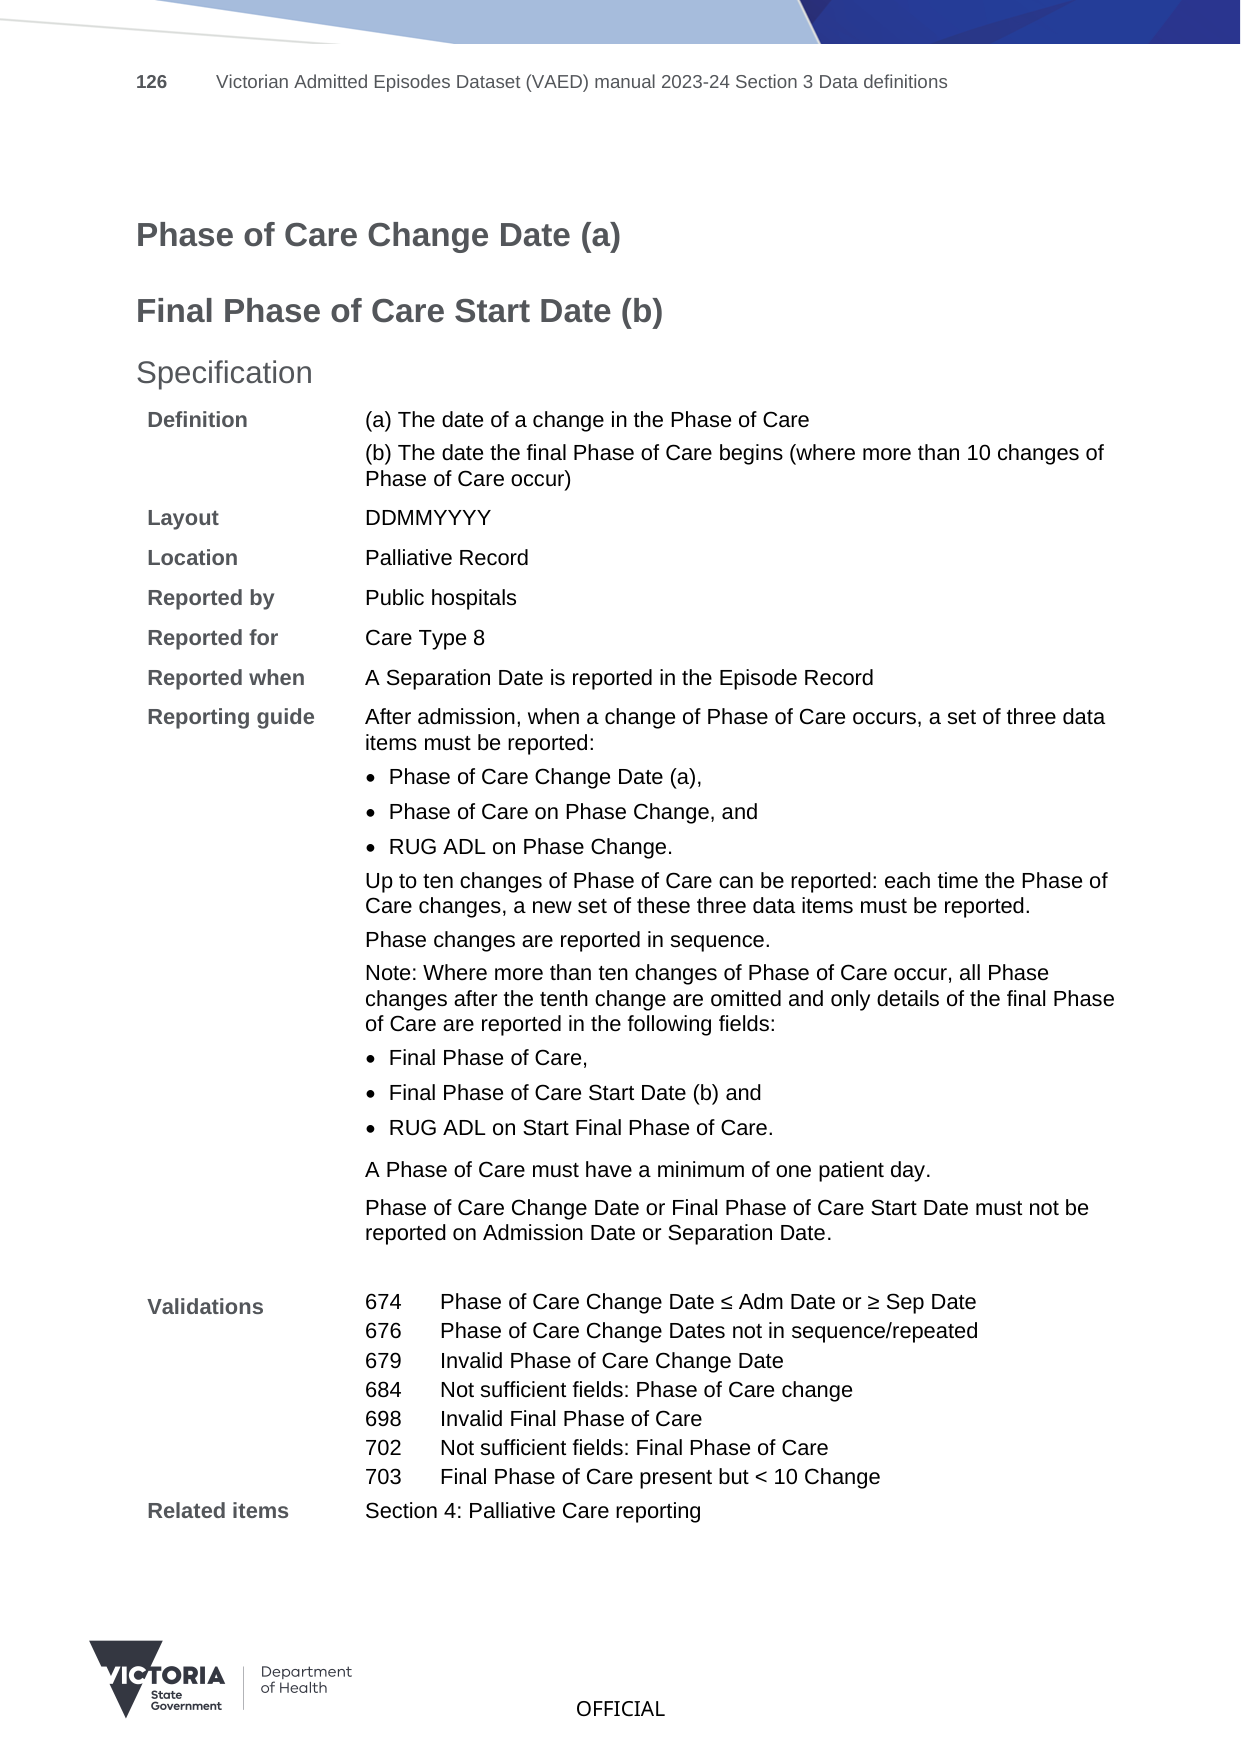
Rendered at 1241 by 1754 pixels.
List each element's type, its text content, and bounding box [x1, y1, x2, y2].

picture [0, 1595, 1241, 1754]
subtitle Phase of Care Change Date (a) [136, 215, 1104, 253]
subtitle Specification [136, 354, 1104, 390]
picture [0, 0, 1241, 44]
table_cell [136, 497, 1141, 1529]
subtitle Final Phase of Care Start Date (b) [136, 291, 1104, 329]
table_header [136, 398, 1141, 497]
